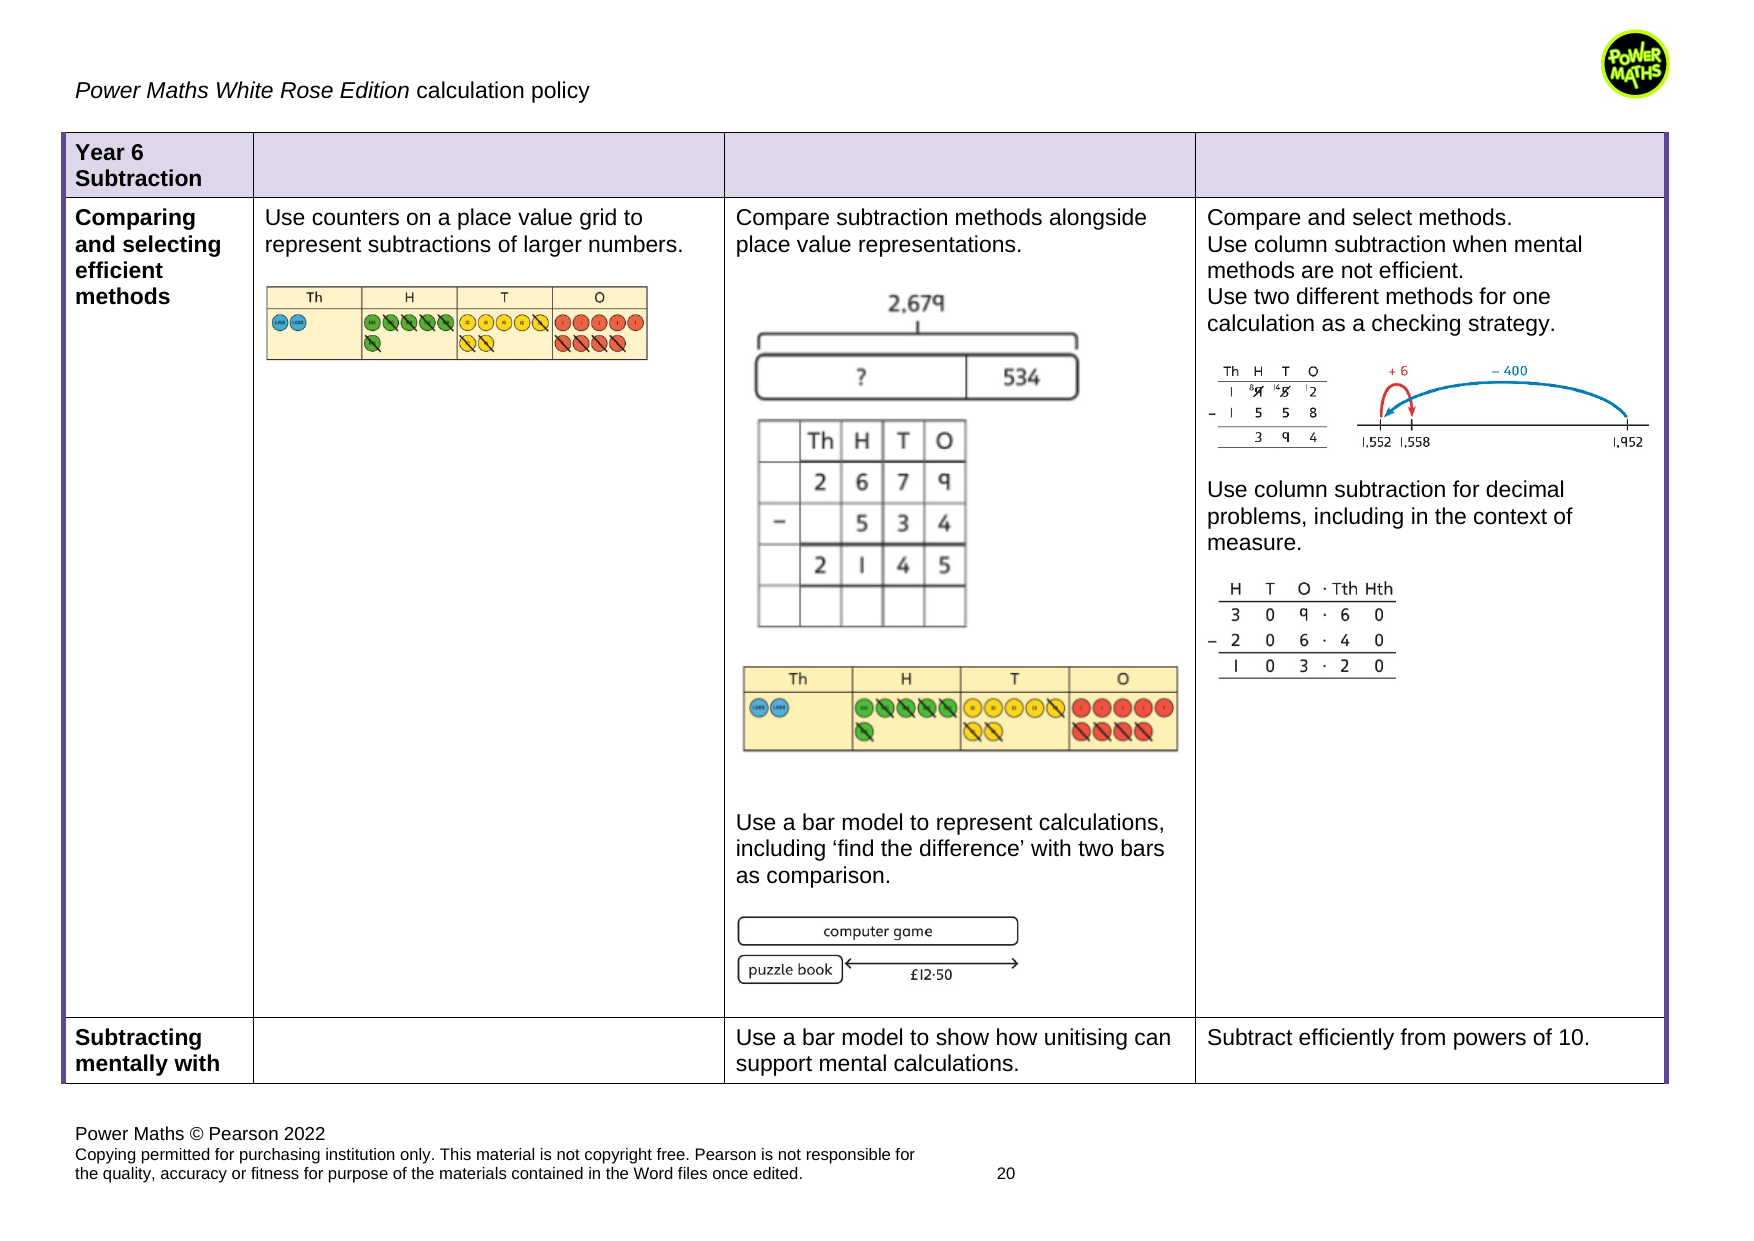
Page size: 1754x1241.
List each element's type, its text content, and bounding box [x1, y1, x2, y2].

picture [740, 283, 1102, 637]
picture [1206, 362, 1651, 450]
table_cell Compare subtraction methods alongside place value representations. Use a bar model to represent calculations, including ‘find the difference’ with two bars as comparison. [725, 198, 1195, 1017]
picture [264, 283, 651, 363]
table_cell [725, 1018, 1195, 1082]
table_cell Compare and select methods. Use column subtraction when mental methods are not efficient. Use two different methods for one calculation as a checking strategy. Use column subtraction for decimal problems, including in the context of measure. [1196, 198, 1664, 1017]
table_cell Comparing and selecting efficient methods [66, 198, 253, 1017]
table_cell Use counters on a place value grid to represent subtractions of larger numbers. [254, 198, 724, 1017]
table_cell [66, 1018, 253, 1082]
picture [735, 914, 1020, 985]
table_cell [254, 1018, 724, 1082]
picture [735, 662, 1185, 757]
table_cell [1196, 1018, 1664, 1082]
table_cell [725, 133, 1195, 197]
picture [1206, 581, 1397, 681]
table_cell [254, 133, 724, 197]
picture [1600, 29, 1670, 99]
table_cell [1196, 133, 1664, 197]
table_cell Year 6 Subtraction [66, 133, 253, 197]
